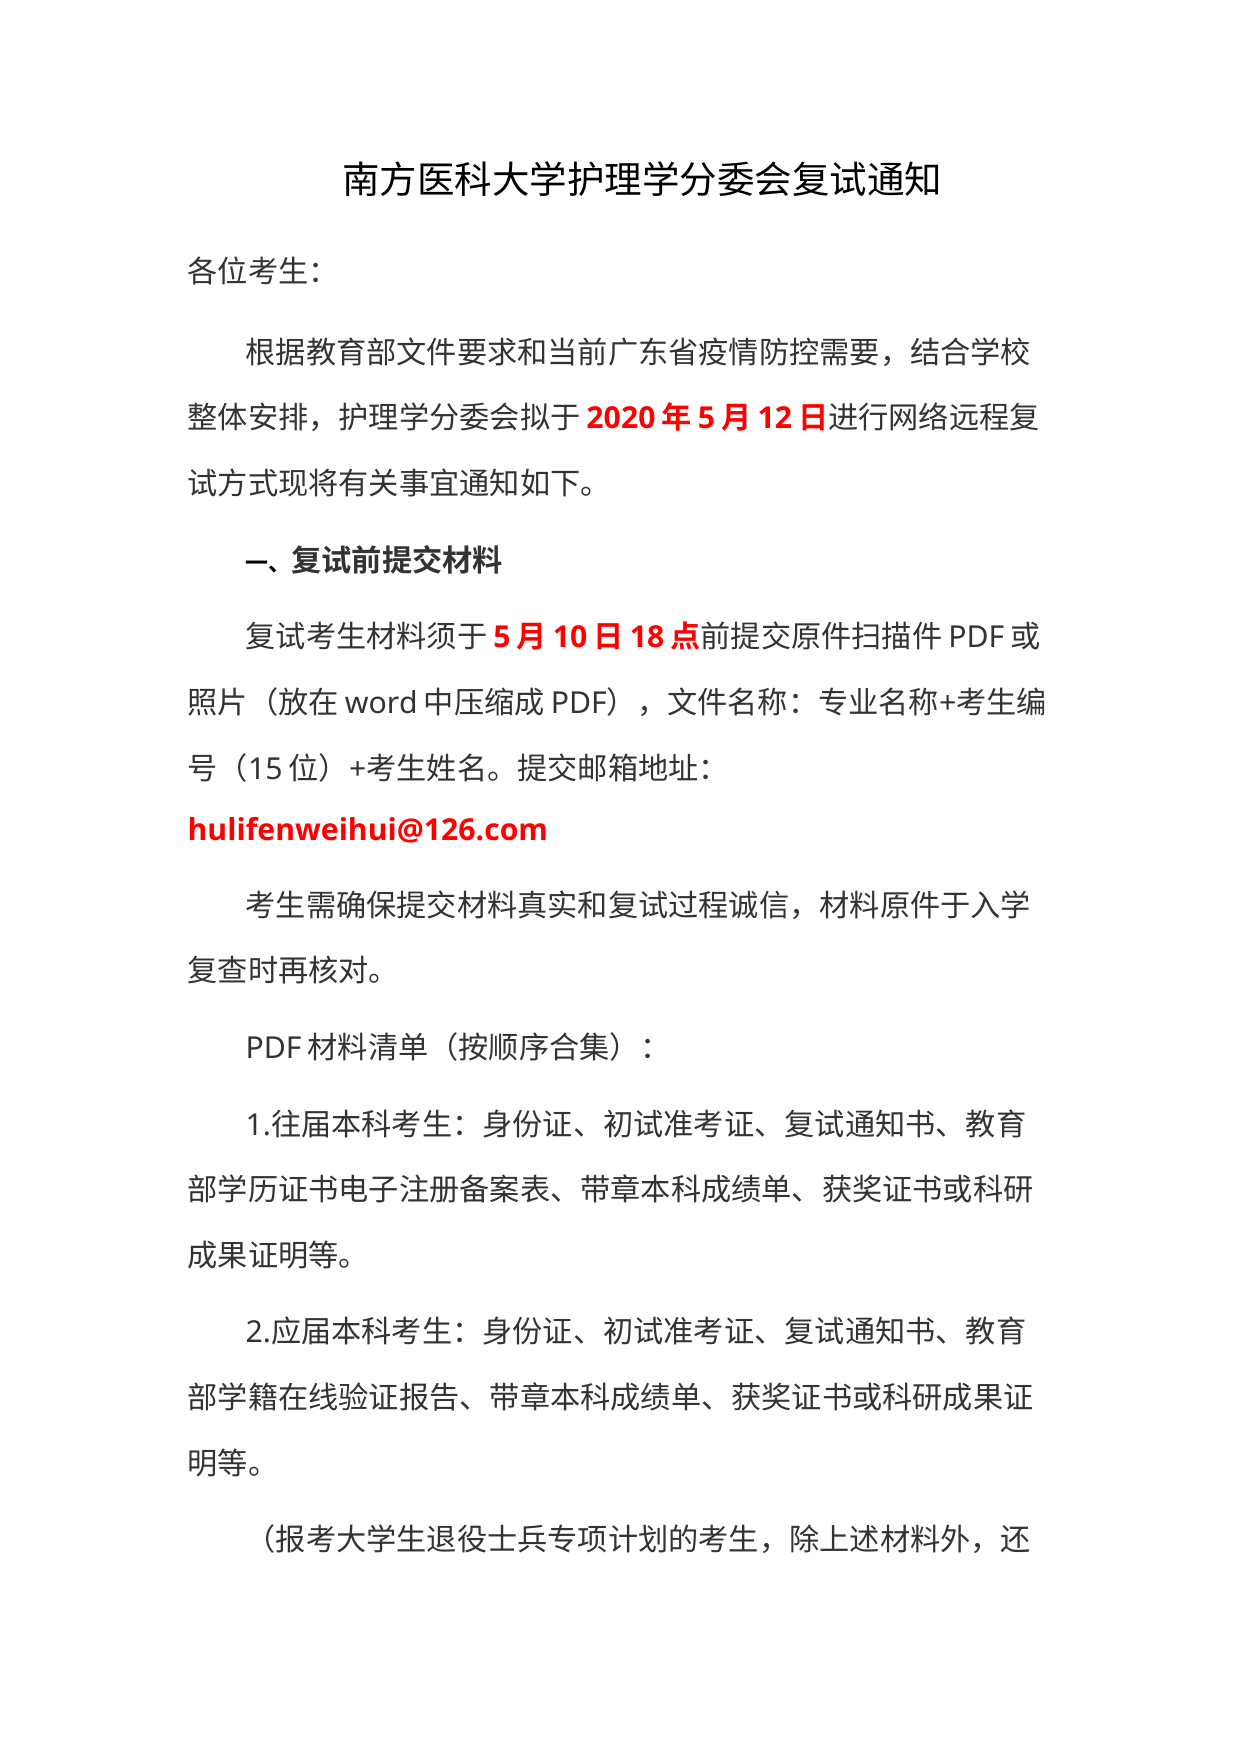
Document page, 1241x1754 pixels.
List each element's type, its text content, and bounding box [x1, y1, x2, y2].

text 复试考生材料须于5月10日18点前提交原件扫描件PDF或照片（放在word中压缩成PDF），文件名称：专业名称+考生编号（15位）+考生姓名。提交邮箱地址：hulifenweihui@126.com [187, 613, 1053, 850]
text 一、复试前提交材料 [187, 536, 1053, 580]
text 考生需确保提交材料真实和复试过程诚信，材料原件于入学复查时再核对。 [187, 881, 1053, 991]
text 1.往届本科考生：身份证、初试准考证、复试通知书、教育部学历证书电子注册备案表、带章本科成绩单、获奖证书或科研成果证明等。 [187, 1100, 1053, 1275]
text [187, 1516, 1053, 1559]
text 南方医科大学护理学分委会复试通知 [187, 150, 1053, 204]
text 各位考生： [187, 247, 1053, 291]
text 2.应届本科考生：身份证、初试准考证、复试通知书、教育部学籍在线验证报告、带章本科成绩单、获奖证书或科研成果证明等。 [187, 1308, 1053, 1483]
text 根据教育部文件要求和当前广东省疫情防控需要，结合学校整体安排，护理学分委会拟于2020年5月12日进行网络远程复试方式现将有关事宜通知如下。 [187, 328, 1053, 503]
text PDF材料清单（按顺序合集）： [187, 1023, 1053, 1067]
